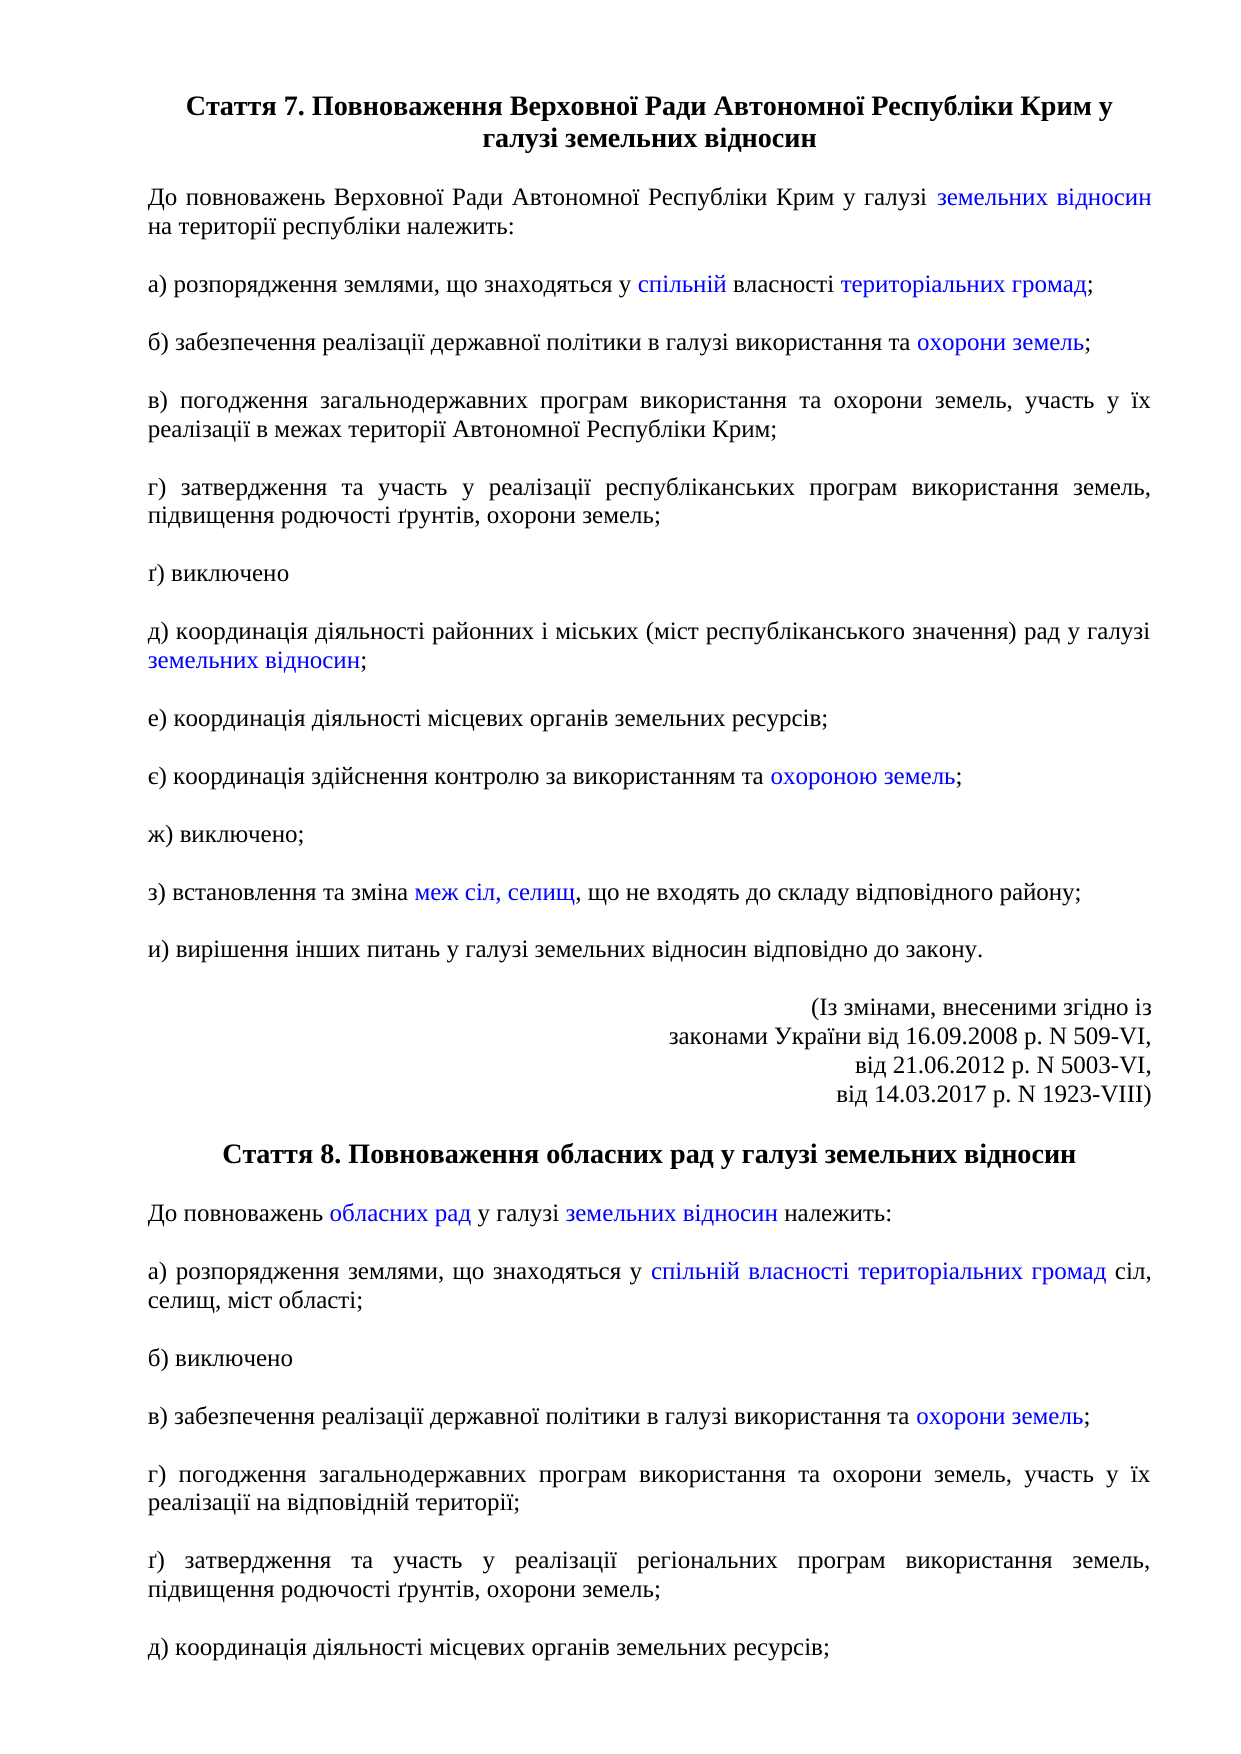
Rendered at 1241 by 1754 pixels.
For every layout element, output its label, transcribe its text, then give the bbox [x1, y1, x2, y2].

text ґ) виключено [148, 558, 1152, 587]
text а) розпорядження землями, що знаходяться у спільній власності територіальних громад; [148, 269, 1152, 298]
text и) вирішення інших питань у галузі земельних відносин відповідно до закону. [148, 934, 1152, 963]
text б) виключено [148, 1343, 1152, 1372]
text в) забезпечення реалізації державної політики в галузі використання та охорони земель; [148, 1401, 1152, 1429]
text (Із змінами, внесеними згідно із законами України від 16.09.2008 р. N 509-VI, від 21.06.2012 р. N 5003-VI, від 14.03.2017 р. N 1923-VIII) [148, 992, 1152, 1107]
text д) координація діяльності районних і міських (міст республіканського значення) рад у галузі земельних відносин; [148, 616, 1152, 674]
subtitle Стаття 8. Повноваження обласних рад у галузі земельних відносин [148, 1137, 1152, 1169]
text До повноважень Верховної Ради Автономної Республіки Крим у галузі земельних відносин на території республіки належить: [148, 182, 1152, 240]
text є) координація здійснення контролю за використанням та охороною земель; [148, 761, 1152, 789]
text г) затвердження та участь у реалізації республіканських програм використання земель, підвищення родючості ґрунтів, охорони земель; [148, 472, 1152, 529]
text б) забезпечення реалізації державної політики в галузі використання та охорони земель; [148, 327, 1152, 356]
text г) погодження загальнодержавних програм використання та охорони земель, участь у їх реалізації на відповідній території; [148, 1459, 1152, 1516]
text е) координація діяльності місцевих органів земельних ресурсів; [148, 703, 1152, 732]
subtitle Стаття 7. Повноваження Верховної Ради Автономної Республіки Крим у галузі земельних відносин [148, 88, 1152, 153]
text а) розпорядження землями, що знаходяться у спільній власності територіальних громад сіл, селищ, міст області; [148, 1256, 1152, 1314]
text ж) виключено; [148, 819, 1152, 847]
text ґ) затвердження та участь у реалізації регіональних програм використання земель, підвищення родючості ґрунтів, охорони земель; [148, 1545, 1152, 1603]
text з) встановлення та зміна меж сіл, селищ, що не входять до складу відповідного району; [148, 877, 1152, 905]
text До повноважень обласних рад у галузі земельних відносин належить: [148, 1198, 1152, 1227]
text в) погодження загальнодержавних програм використання та охорони земель, участь у їх реалізації в межах території Автономної Республіки Крим; [148, 385, 1152, 442]
text д) координація діяльності місцевих органів земельних ресурсів; [148, 1632, 1152, 1661]
